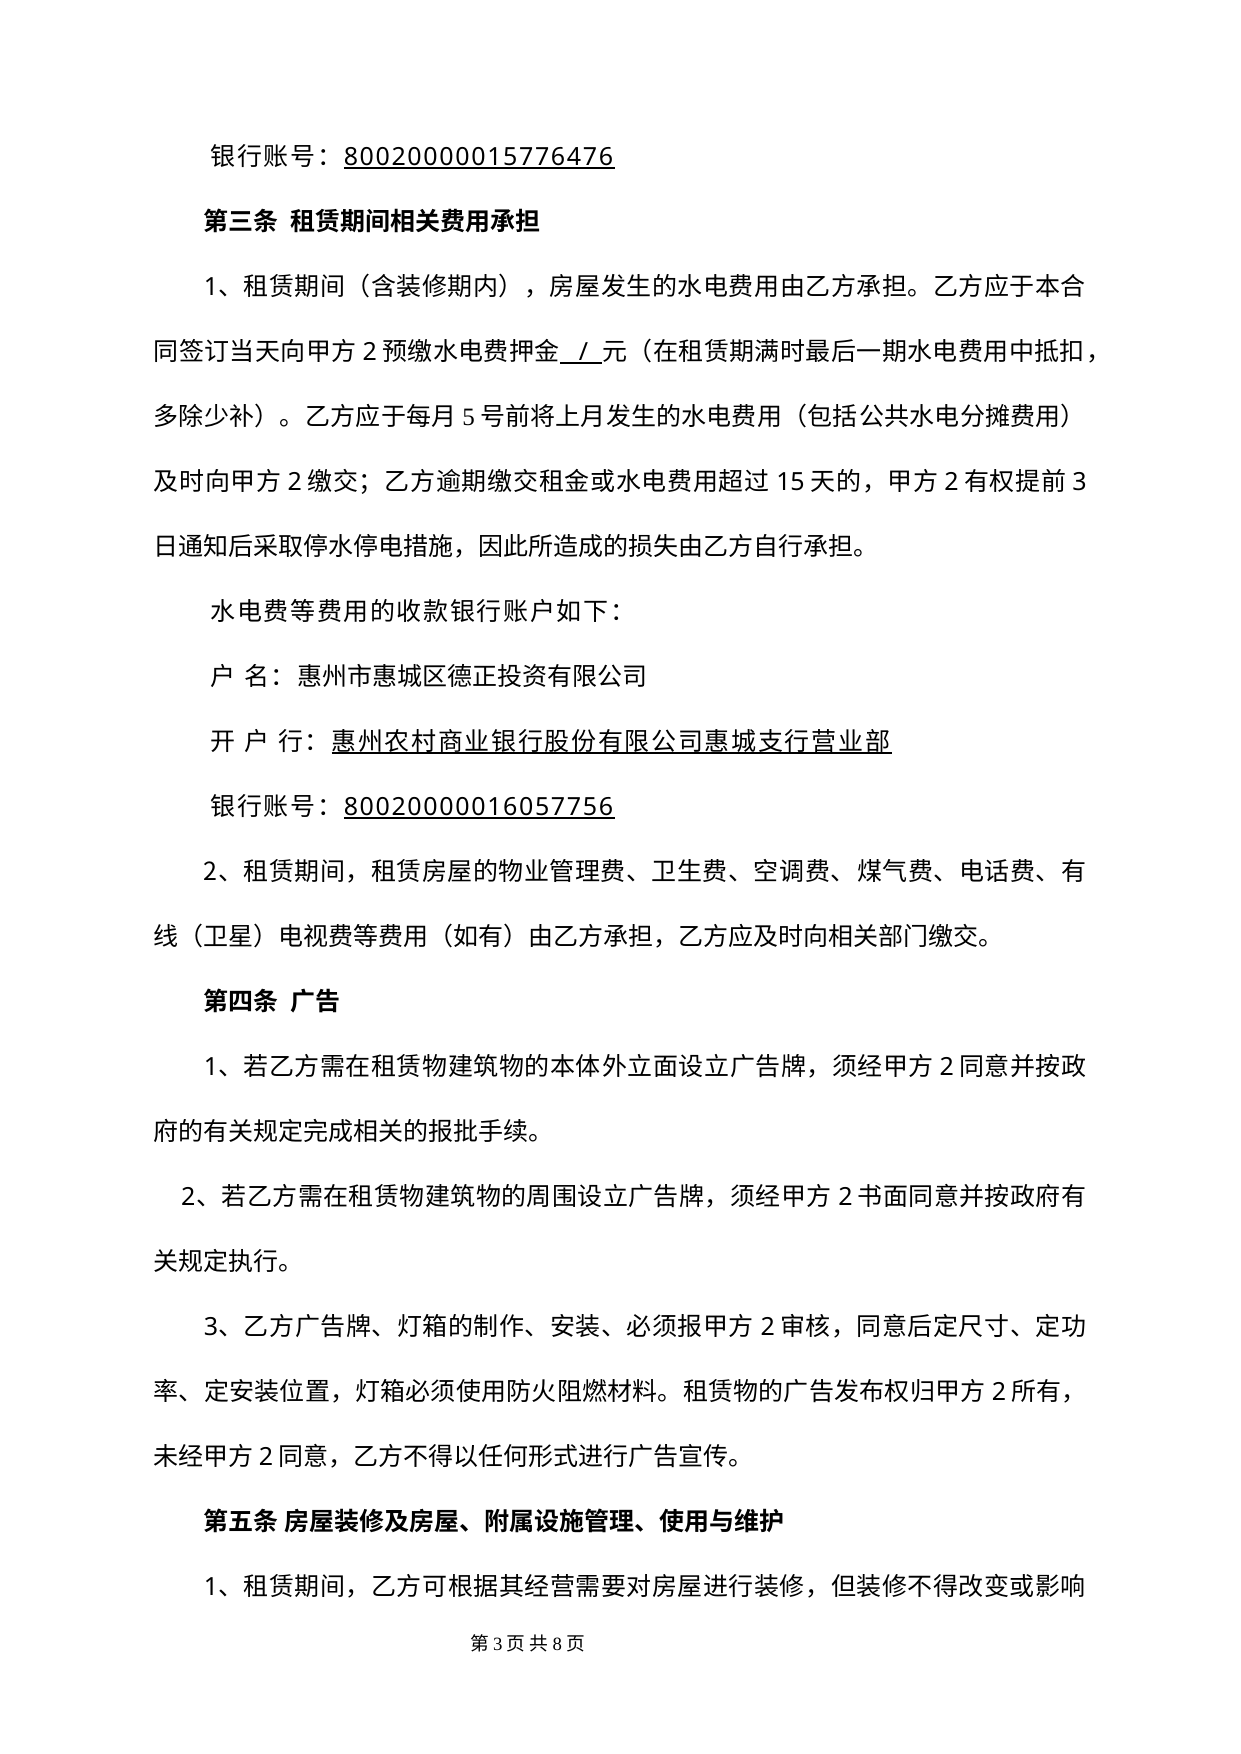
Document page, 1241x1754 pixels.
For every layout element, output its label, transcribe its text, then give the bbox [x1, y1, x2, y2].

text 银行账号：80020000015776476 [153, 122, 1087, 187]
text 户 名：惠州市惠城区德正投资有限公司 [153, 642, 1087, 707]
text 2、租赁期间，租赁房屋的物业管理费、卫生费、空调费、煤气费、电话费、有线（卫星）电视费等费用（如有）由乙方承担，乙方应及时向相关部门缴交。 [153, 837, 1087, 967]
text 3、乙方广告牌、灯箱的制作、安装、必须报甲方2审核，同意后定尺寸、定功率、定安装位置，灯箱必须使用防火阻燃材料。租赁物的广告发布权归甲方2所有，未经甲方2同意，乙方不得以任何形式进行广告宣传。 [153, 1292, 1087, 1487]
text 开 户 行：惠州农村商业银行股份有限公司惠城支行营业部 [153, 707, 1087, 772]
text 第四条 广告 [153, 967, 1087, 1032]
text 水电费等费用的收款银行账户如下： [153, 577, 1087, 642]
text 1、若乙方需在租赁物建筑物的本体外立面设立广告牌，须经甲方2同意并按政府的有关规定完成相关的报批手续。 2、若乙方需在租赁物建筑物的周围设立广告牌，须经甲方2书面同意并按政府有关规定执行。 [153, 1032, 1087, 1292]
text 银行账号：80020000016057756 [153, 772, 1087, 837]
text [153, 1552, 1087, 1617]
text 第三条 租赁期间相关费用承担 [153, 187, 1087, 252]
text 第五条 房屋装修及房屋、附属设施管理、使用与维护 [153, 1487, 1087, 1552]
text 1、租赁期间（含装修期内），房屋发生的水电费用由乙方承担。乙方应于本合同签订当天向甲方2预缴水电费押金 / 元（在租赁期满时最后一期水电费用中抵扣，多除少补）。乙方应于每月5号前将上月发生的水电费用（包括公共水电分摊费用）及时向甲方2缴交；乙方逾期缴交租金或水电费用超过15天的，甲方2有权提前3日通知后采取停水停电措施，因此所造成的损失由乙方自行承担。 [153, 252, 1087, 577]
